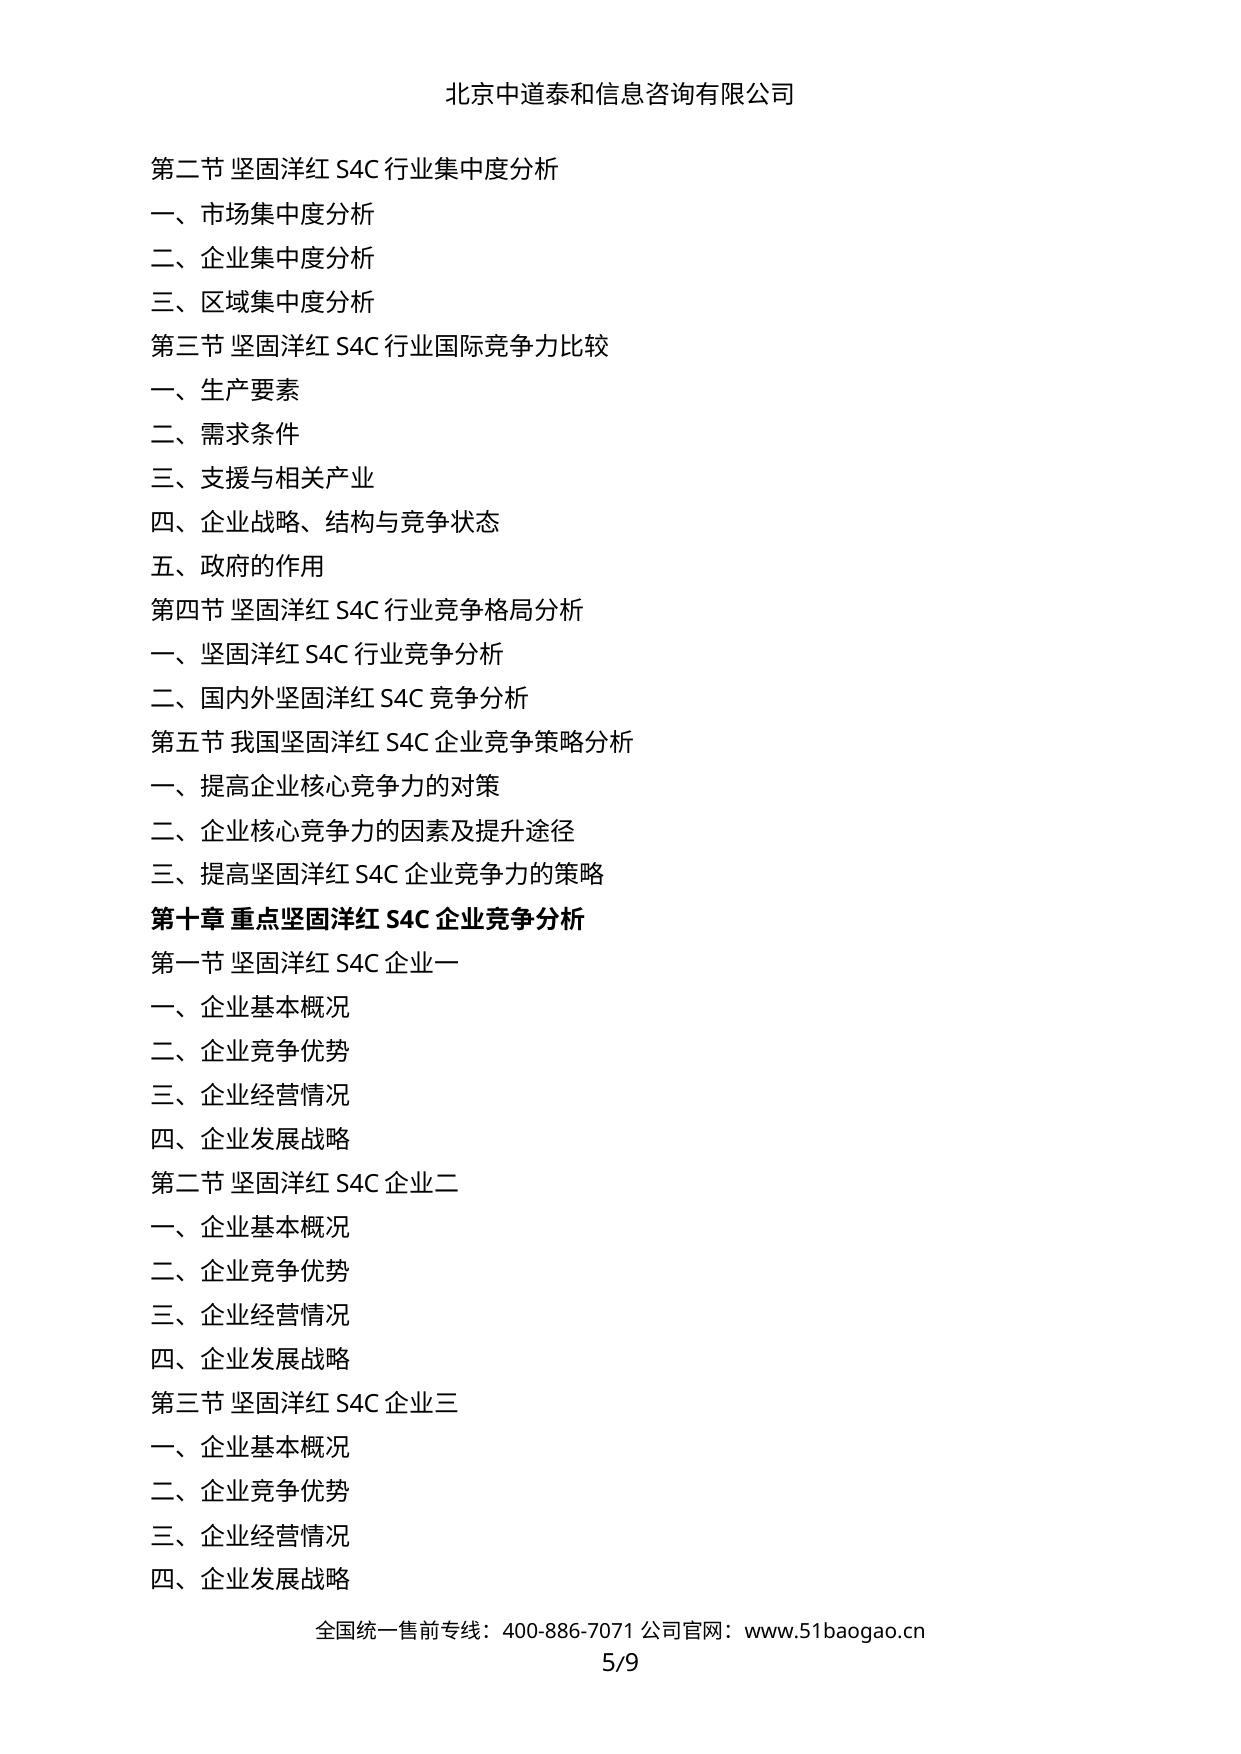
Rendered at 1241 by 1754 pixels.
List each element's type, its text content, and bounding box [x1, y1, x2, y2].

text 第三节 坚固洋红S4C行业国际竞争力比较 [150, 326, 1090, 362]
text 三、企业经营情况 [150, 1516, 1090, 1552]
text 一、企业基本概况 [150, 1207, 1090, 1244]
text 一、市场集中度分析 [150, 194, 1090, 230]
text 第四节 坚固洋红S4C行业竞争格局分析 [150, 591, 1090, 627]
text 第三节 坚固洋红S4C企业三 [150, 1384, 1090, 1420]
text 二、企业竞争优势 [150, 1252, 1090, 1288]
text 第一节 坚固洋红S4C企业一 [150, 943, 1090, 979]
text 二、企业集中度分析 [150, 238, 1090, 274]
text 一、企业基本概况 [150, 1428, 1090, 1464]
text 四、企业发展战略 [150, 1340, 1090, 1376]
text 三、提高坚固洋红S4C企业竞争力的策略 [150, 855, 1090, 891]
text 一、企业基本概况 [150, 987, 1090, 1023]
text 三、企业经营情况 [150, 1075, 1090, 1112]
text 四、企业战略、结构与竞争状态 [150, 502, 1090, 539]
text 第五节 我国坚固洋红S4C企业竞争策略分析 [150, 723, 1090, 759]
text 一、提高企业核心竞争力的对策 [150, 767, 1090, 803]
text 二、需求条件 [150, 414, 1090, 451]
text 二、企业核心竞争力的因素及提升途径 [150, 811, 1090, 847]
text 第二节 坚固洋红S4C行业集中度分析 [150, 150, 1090, 186]
text 二、企业竞争优势 [150, 1031, 1090, 1067]
text 三、区域集中度分析 [150, 282, 1090, 318]
text 第二节 坚固洋红S4C企业二 [150, 1163, 1090, 1200]
text 三、支援与相关产业 [150, 458, 1090, 495]
text 第十章 重点坚固洋红S4C企业竞争分析 [150, 899, 1090, 935]
text 四、企业发展战略 [150, 1119, 1090, 1156]
text 四、企业发展战略 [150, 1560, 1090, 1596]
text 三、企业经营情况 [150, 1296, 1090, 1332]
text 二、企业竞争优势 [150, 1472, 1090, 1508]
text 五、政府的作用 [150, 547, 1090, 583]
text 二、国内外坚固洋红S4C竞争分析 [150, 679, 1090, 715]
text 一、坚固洋红S4C行业竞争分析 [150, 635, 1090, 671]
text 一、生产要素 [150, 370, 1090, 407]
